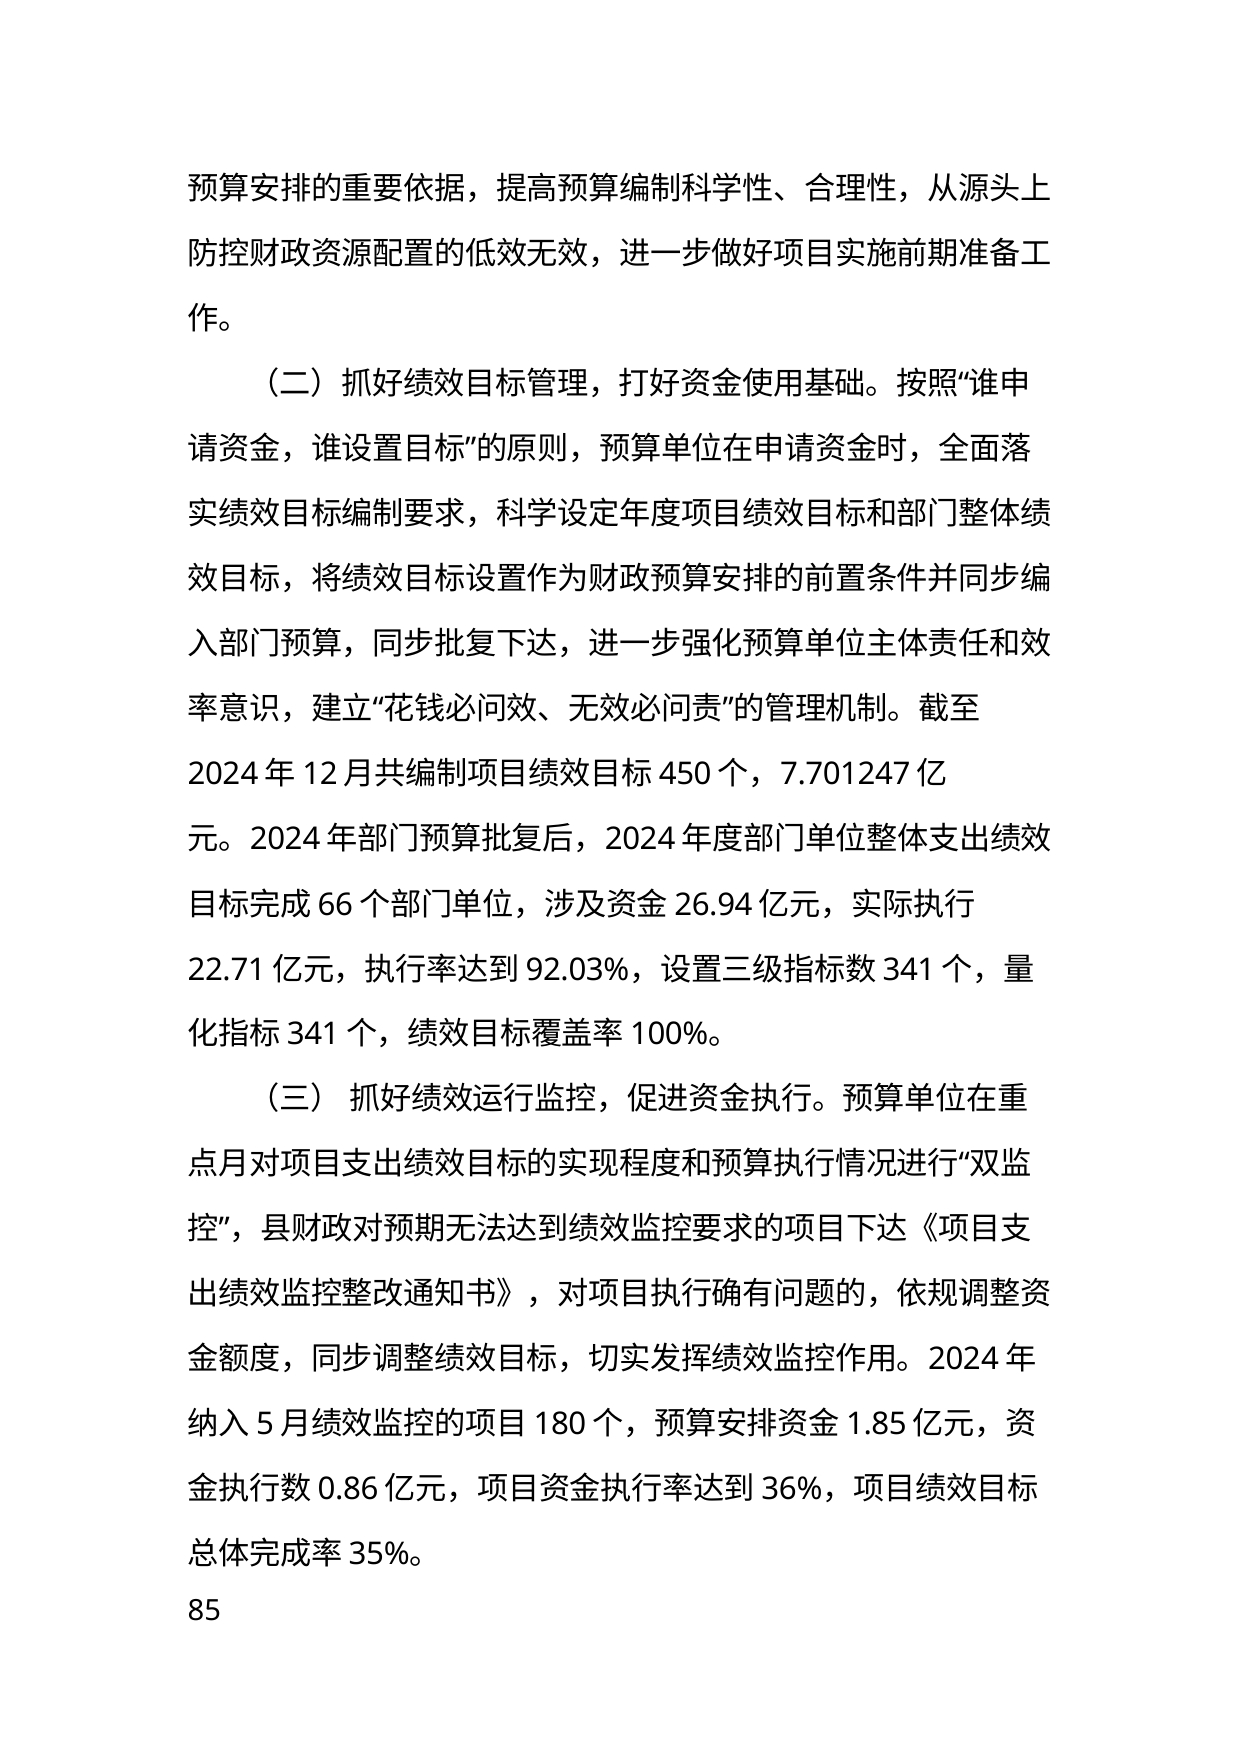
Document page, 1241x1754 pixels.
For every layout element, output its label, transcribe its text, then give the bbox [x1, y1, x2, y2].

list 抓好绩效运行监控，促进资金执行。预算单位在重点月对项目支出绩效目标的实现程度和预算执行情况进行“双监控”，县财政对预期无法达到绩效监控要求的项目下达《项目支出绩效监控整改通知书》，对项目执行确有问题的，依规调整资金额度，同步调整绩效目标，切实发挥绩效监控作用。2024年纳入5月绩效监控的项目180个，预算安排资金1.85亿元，资金执行数0.86亿元，项目资金执行率达到36%，项目绩效目标总体完成率35%。 [187, 1065, 1053, 1585]
list 抓好绩效目标管理，打好资金使用基础。按照“谁申请资金，谁设置目标”的原则，预算单位在申请资金时，全面落实绩效目标编制要求，科学设定年度项目绩效目标和部门整体绩效目标，将绩效目标设置作为财政预算安排的前置条件并同步编入部门预算，同步批复下达，进一步强化预算单位主体责任和效率意识，建立“花钱必问效、无效必问责”的管理机制。截至 2024年12月共编制项目绩效目标450个，7.701247亿元。2024年部门预算批复后，2024年度部门单位整体支出绩效目标完成66个部门单位，涉及资金26.94亿元，实际执行22.71亿元，执行率达到92.03%，设置三级指标数341个，量化指标341个，绩效目标覆盖率100%。 [187, 350, 1053, 1065]
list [187, 155, 1053, 350]
